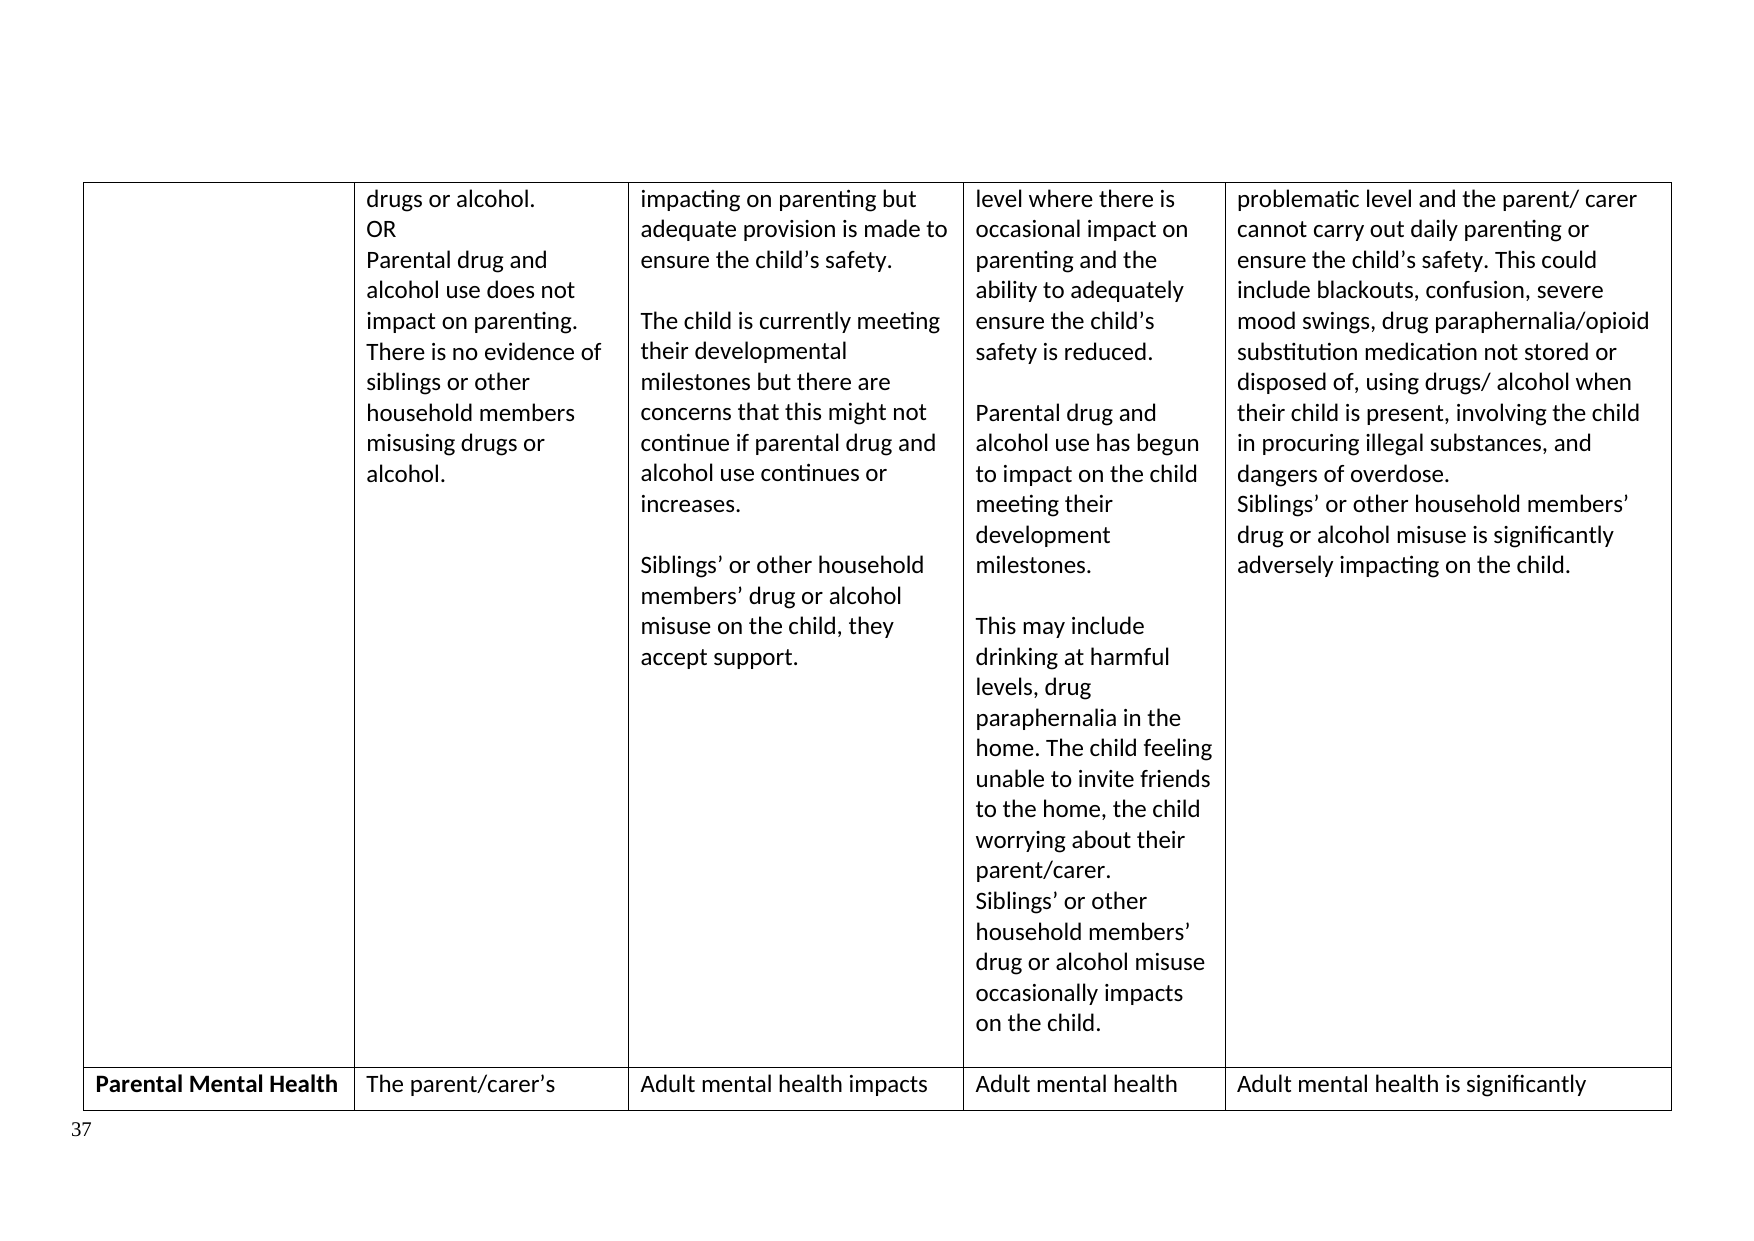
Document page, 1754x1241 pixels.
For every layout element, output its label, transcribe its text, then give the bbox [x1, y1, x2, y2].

table_cell Adult mental health is significantly [1226, 1068, 1671, 1110]
table_header drugs or alcohol. OR Parental drug and alcohol use does not impact on parenting. There is no evidence of siblings or other household members misusing drugs or alcohol. [355, 183, 628, 1067]
table_header [84, 183, 354, 1067]
table_cell Adult mental health impacts [629, 1068, 963, 1110]
table_header impacting on parenting but adequate provision is made to ensure the child’s safety. The child is currently meeting their developmental milestones but there are concerns that this might not continue if parental drug and alcohol use continues or increases. Siblings’ or other household members’ drug or alcohol misuse on the child, they accept support. [629, 183, 963, 1067]
table_cell The parent/carer’s [355, 1068, 628, 1110]
table_cell Adult mental health [964, 1068, 1225, 1110]
table_header problematic level and the parent/ carer cannot carry out daily parenting or ensure the child’s safety. This could include blackouts, confusion, severe mood swings, drug paraphernalia/opioid substitution medication not stored or disposed of, using drugs/ alcohol when their child is present, involving the child in procuring illegal substances, and dangers of overdose. Siblings’ or other household members’ drug or alcohol misuse is significantly adversely impacting on the child. [1226, 183, 1671, 1067]
table_header level where there is occasional impact on parenting and the ability to adequately ensure the child’s safety is reduced. Parental drug and alcohol use has begun to impact on the child meeting their development milestones. This may include drinking at harmful levels, drug paraphernalia in the home. The child feeling unable to invite friends to the home, the child worrying about their parent/carer. Siblings’ or other household members’ drug or alcohol misuse occasionally impacts on the child. [964, 183, 1225, 1067]
table_cell Parental Mental Health [84, 1068, 354, 1110]
